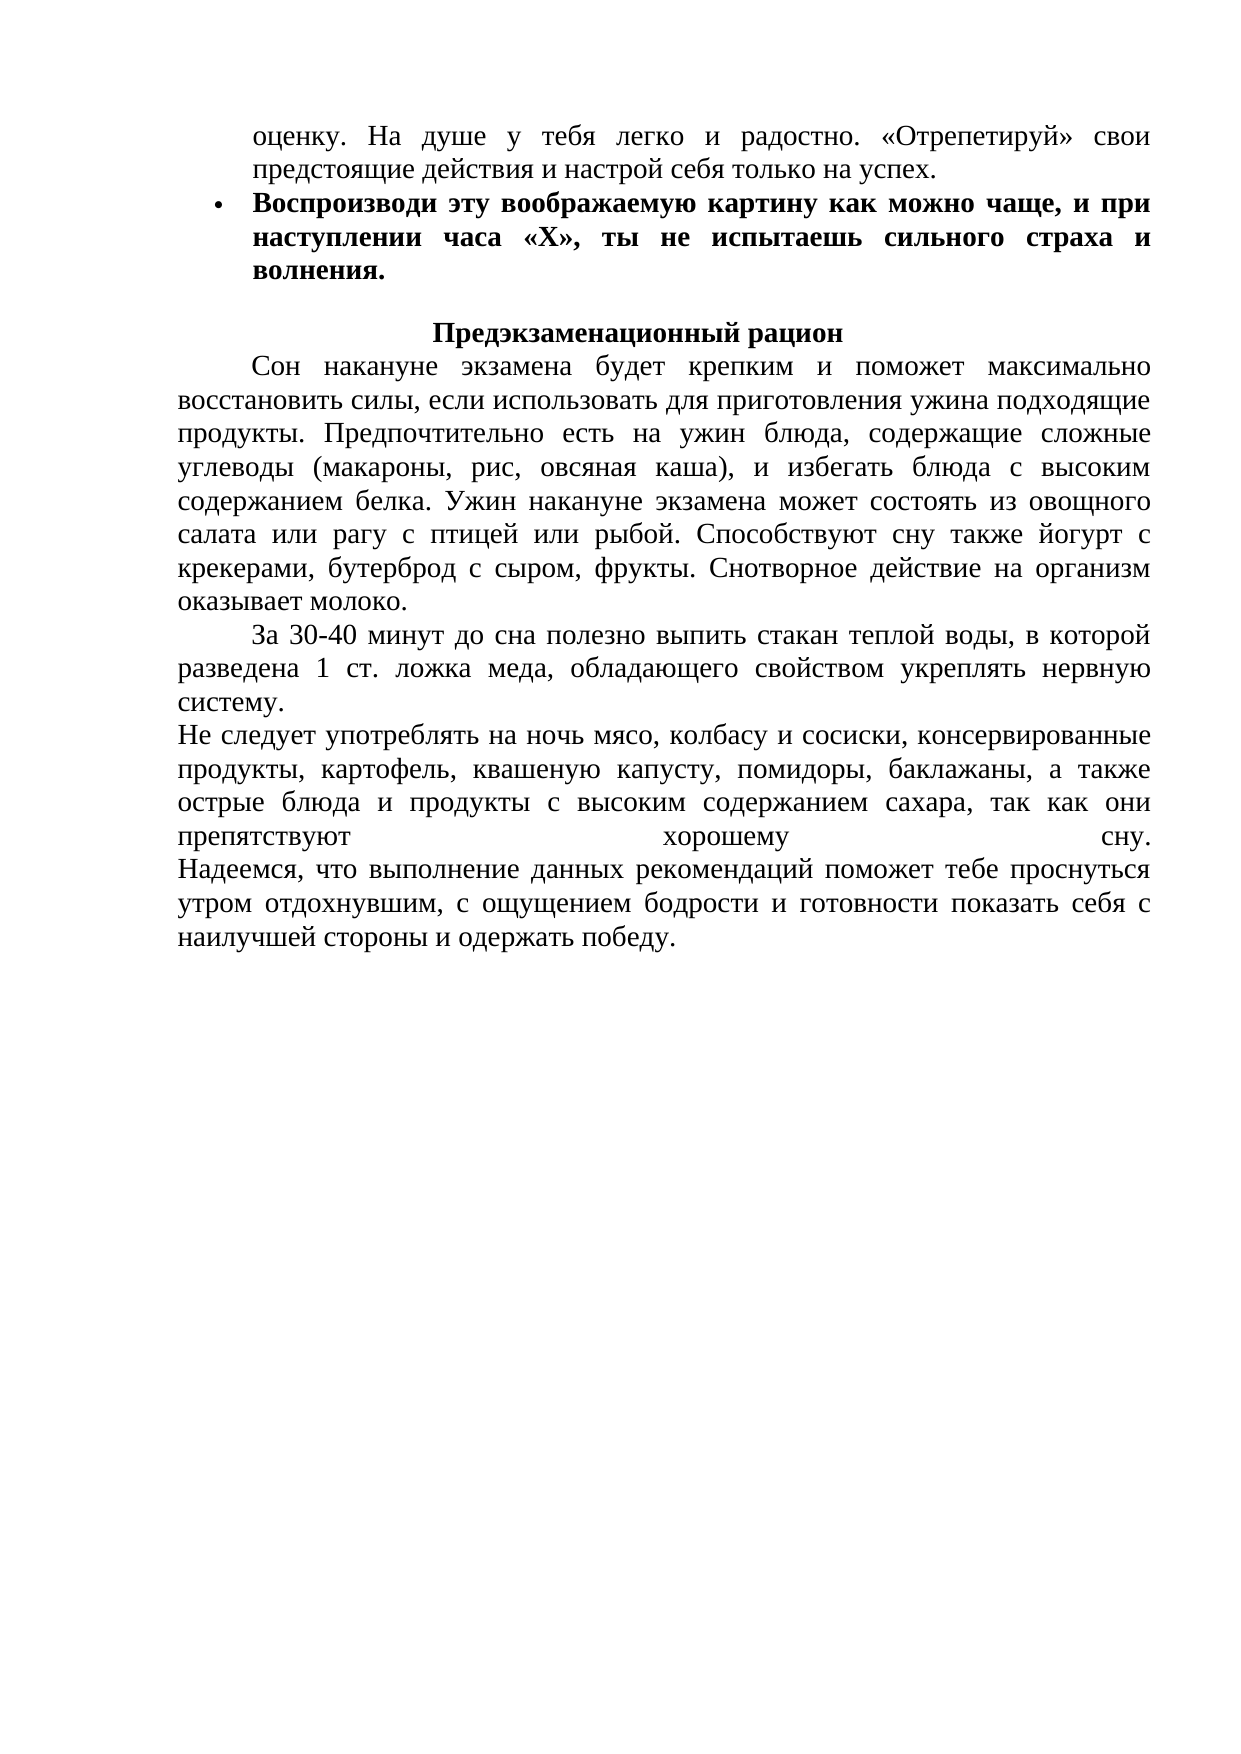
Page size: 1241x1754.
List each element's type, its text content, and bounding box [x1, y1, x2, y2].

list Воспроизводи эту воображаемую картину как можно чаще, и при наступлении часа «Х», ты не испытаешь сильного страха и волнения. [215, 185, 1152, 286]
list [215, 118, 1152, 185]
text Предэкзаменационный рацион Сон накануне экзамена будет крепким и поможет максимально восстановить силы, если использовать для приготовления ужина подходящие продукты. Предпочтительно есть на ужин блюда, содержащие сложные углеводы (макароны, рис, овсяная каша), и избегать блюда с высоким содержанием белка. Ужин накануне экзамена может состоять из овощного салата или рагу с птицей или рыбой. Способствуют сну также йогурт с крекерами, бутерброд с сыром, фрукты. Снотворное действие на организм оказывает молоко. За 30-40 минут до сна полезно выпить стакан теплой воды, в которой разведена 1 ст. ложка меда, обладающего свойством укреплять нервную систему. Не следует употреблять на ночь мясо, колбасу и сосиски, консервированные продукты, картофель, квашеную капусту, помидоры, баклажаны, а также острые блюда и продукты с высоким содержанием сахара, так как они препятствуют хорошему сну. Надеемся, что выполнение данных рекомендаций поможет тебе проснуться утром отдохнувшим, с ощущением бодрости и готовности показать себя с наилучшей стороны и одержать победу. [177, 315, 1152, 952]
